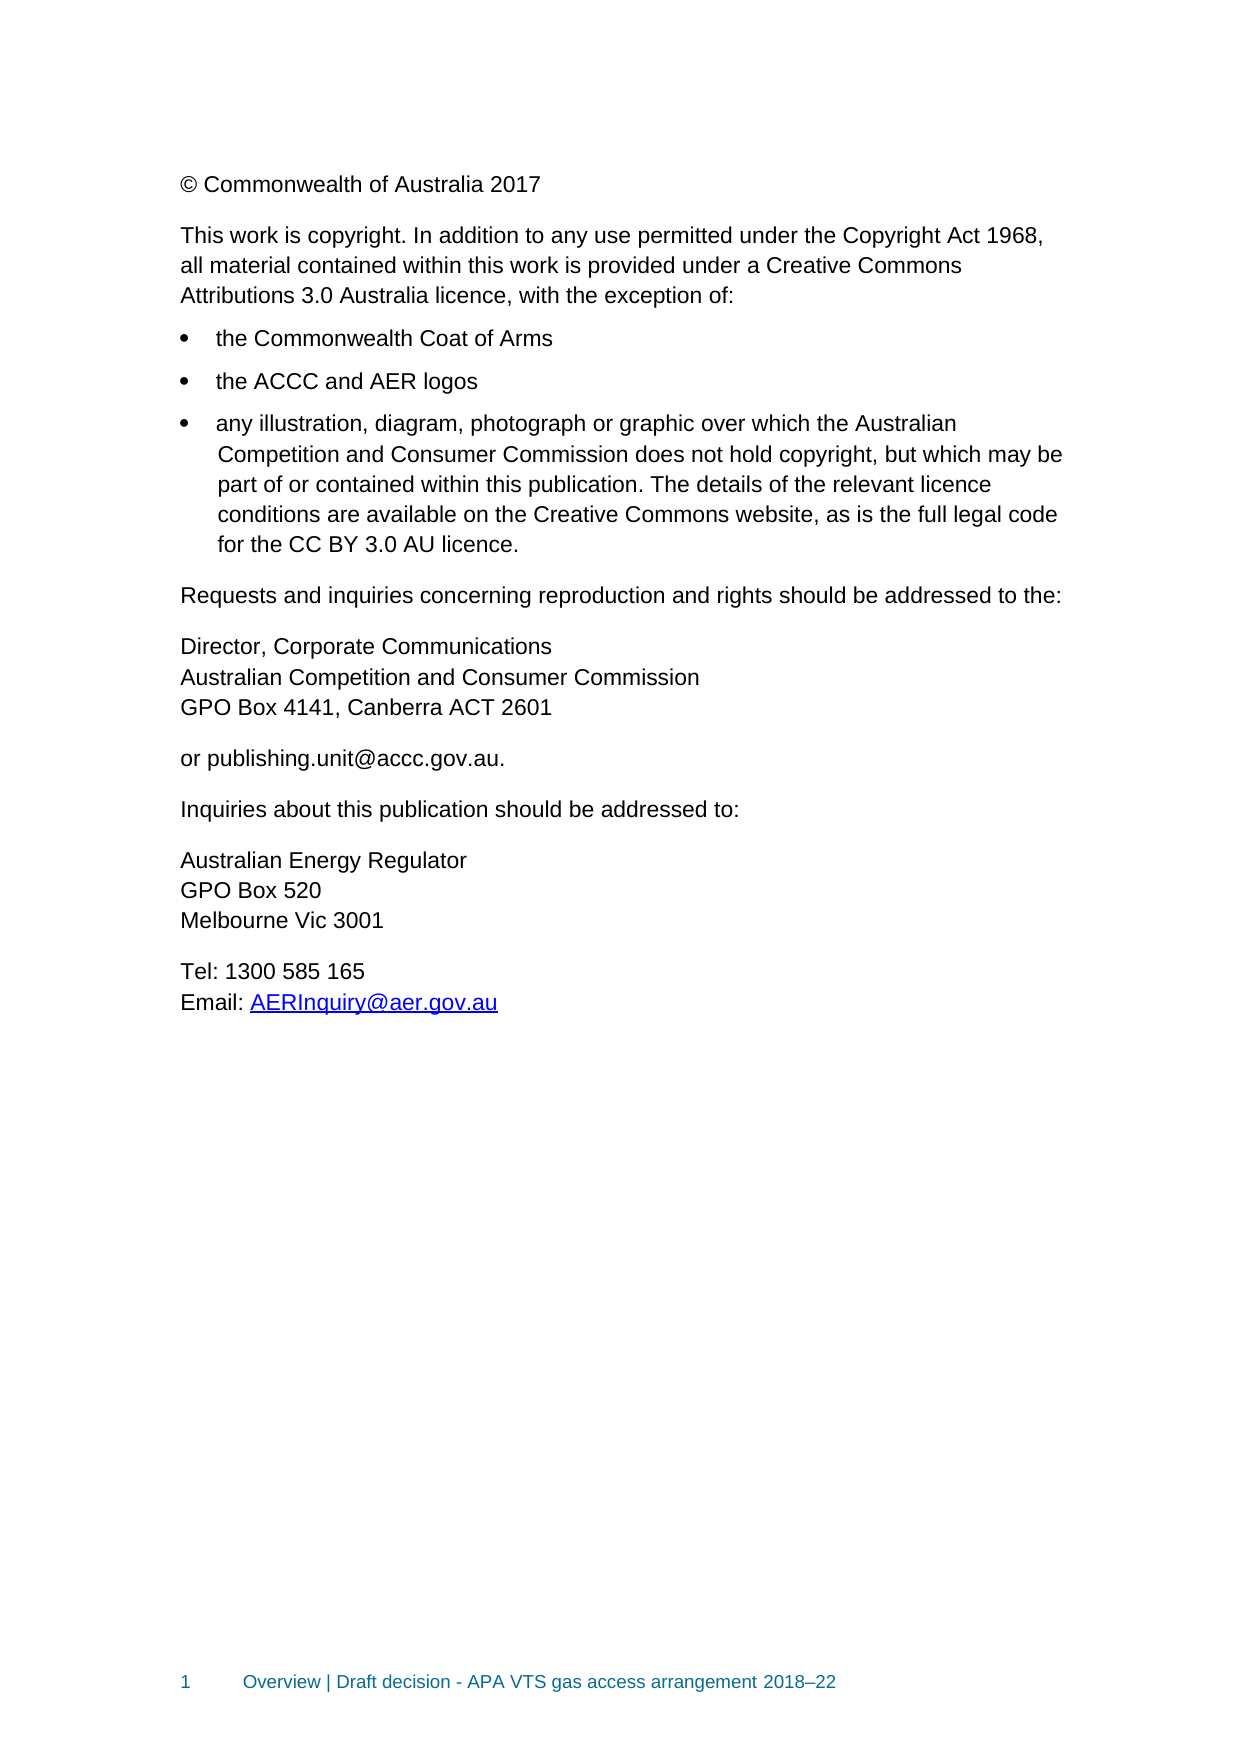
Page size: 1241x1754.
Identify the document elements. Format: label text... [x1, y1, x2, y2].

text or publishing.unit@accc.gov.au. [180, 745, 1063, 771]
text This work is copyright. In addition to any use permitted under the Copyright Act 1968, all material contained within this work is provided under a Creative Commons Attributions 3.0 Australia licence, with the exception of: [180, 222, 1063, 309]
text Director, Corporate Communications Australian Competition and Consumer Commission GPO Box 4141, Canberra ACT 2601 [180, 633, 1063, 720]
text Requests and inquiries concerning reproduction and rights should be addressed to the: [180, 582, 1063, 609]
list any illustration, diagram, photograph or graphic over which the Australian Competition and Consumer Commission does not hold copyright, but which may be part of or contained within this publication. The details of the relevant licence conditions are available on the Creative Commons website, as is the full legal code for the CC BY 3.0 AU licence. [180, 410, 1063, 558]
list the Commonwealth Coat of Arms [180, 325, 1063, 351]
text © Commonwealth of Australia 2017 [180, 171, 1063, 197]
text Australian Energy Regulator GPO Box 520 Melbourne Vic 3001 [180, 847, 1063, 934]
text Inquiries about this publication should be addressed to: [180, 796, 1063, 822]
text Tel: 1300 585 165 Email: AERInquiry@aer.gov.au [180, 958, 1063, 1045]
list the ACCC and AER logos [180, 368, 1063, 394]
